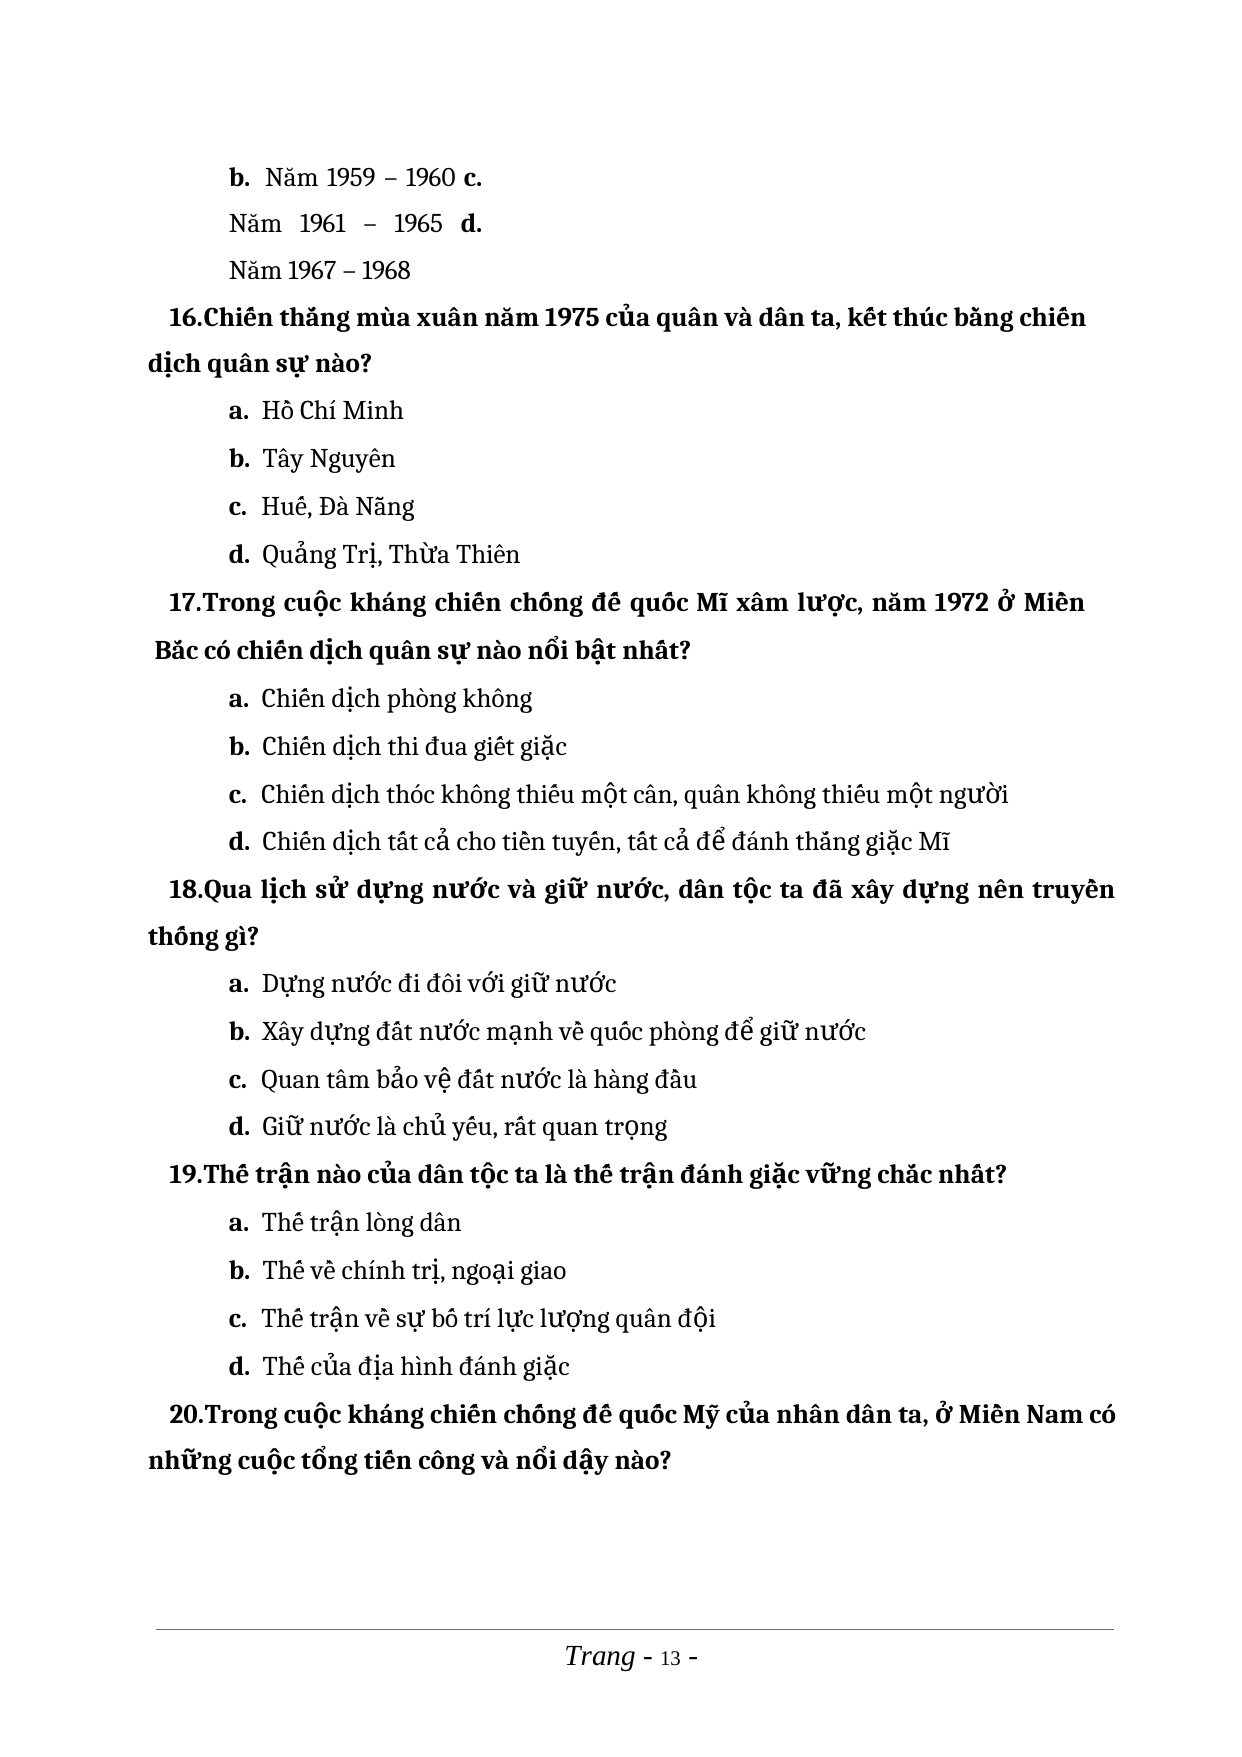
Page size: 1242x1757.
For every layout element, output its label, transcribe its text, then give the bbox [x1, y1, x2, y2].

text Bắc có chiến dịch quân sự nào nổi bật nhất? [143, 635, 702, 666]
text c. Quan tâm bảo vệ đất nước là hàng đầu [228, 1064, 721, 1095]
text b. Xây dựng đất nước mạnh về quốc phòng để giữ nước [228, 1016, 894, 1047]
text c. Thế trận về sự bố trí lực lượng quân đội [228, 1303, 737, 1334]
text d. Chiến dịch tất cả cho tiền tuyến, tất cả để đánh thắng giặc Mĩ [228, 826, 986, 858]
text a. Hồ Chí Minh [228, 395, 428, 427]
text 20.Trong cuộc kháng chiến chống đế quốc Mỹ của nhân dân ta, ở Miền Nam có những cuộc tổng tiến công và nổi dậy nào? [148, 1399, 1128, 1476]
text b. Tây Nguyên [228, 443, 417, 474]
text b. Thế về chính trị, ngoại giao [228, 1255, 594, 1286]
text d. Thế của địa hình đánh giặc [228, 1351, 587, 1382]
text d. Quảng Trị, Thừa Thiên [228, 539, 543, 570]
text a. Dựng nước đi đôi với giữ nước [228, 968, 635, 999]
text a. Chiến dịch phòng không [228, 683, 559, 714]
text c. Huế, Đà Nẵng [228, 491, 439, 522]
text c. Chiến dịch thóc không thiếu một cân, quân không thiếu một người [228, 779, 1048, 810]
text d. Giữ nước là chủ yếu, rất quan trọng [228, 1111, 688, 1143]
text 17.Trong cuộc kháng chiến chống đế quốc Mĩ xâm lược, năm 1972 ở Miền [169, 587, 1135, 618]
text 19.Thế trận nào của dân tộc ta là thế trận đánh giặc vững chắc nhất? [169, 1159, 1135, 1190]
text b. Năm 1959 – 1960 c. Năm 1961 – 1965 d. Năm 1967 – 1968 [228, 162, 482, 286]
text a. Thế trận lòng dân [228, 1207, 478, 1238]
text 18.Qua lịch sử dựng nước và giữ nước, dân tộc ta đã xây dựng nên truyền thống gì? [148, 874, 1129, 952]
text 16.Chiến thắng mùa xuân năm 1975 của quân và dân ta, kết thúc bằng chiến dịch quân sự nào? [148, 302, 1128, 379]
text b. Chiến dịch thi đua giết giặc [228, 731, 593, 762]
